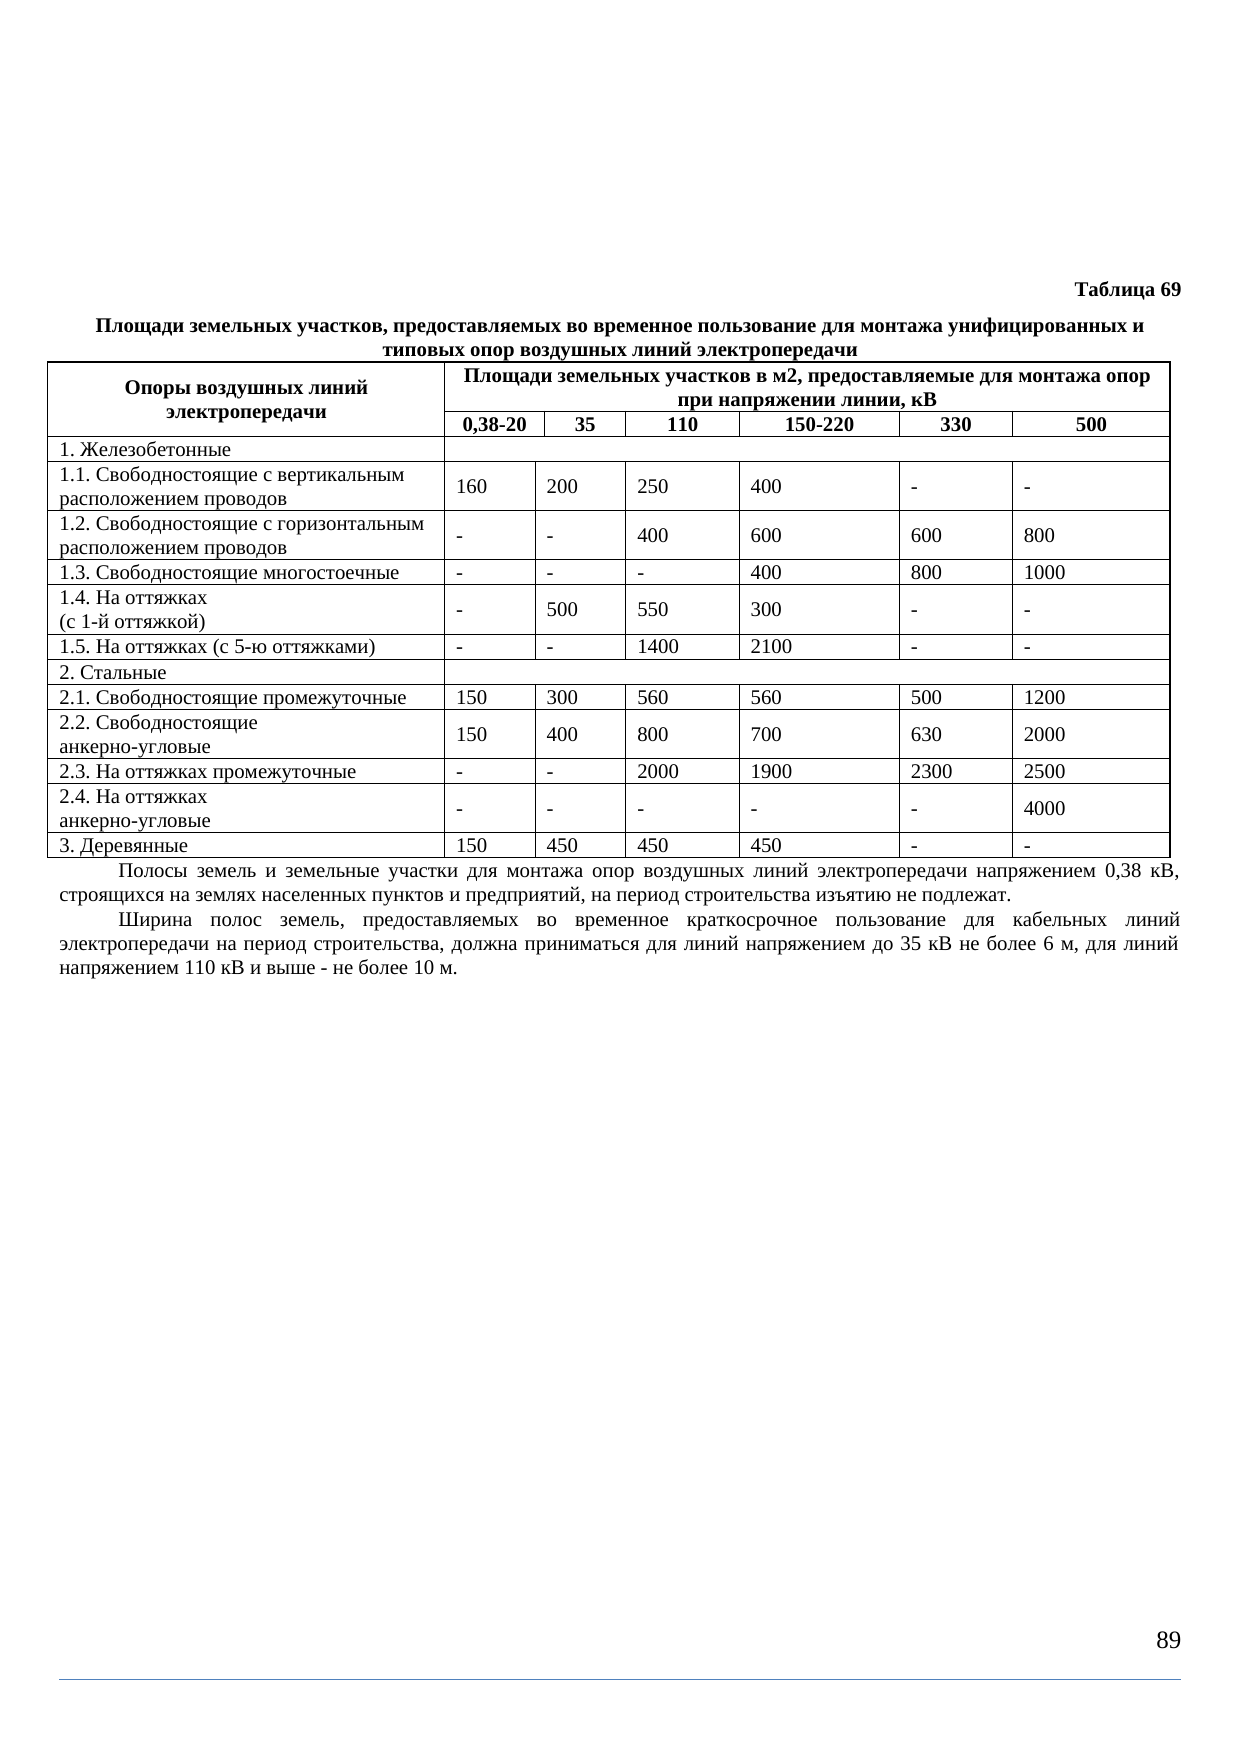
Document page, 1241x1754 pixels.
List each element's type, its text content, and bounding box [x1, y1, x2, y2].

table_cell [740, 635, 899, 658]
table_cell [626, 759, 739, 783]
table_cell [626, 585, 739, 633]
text Ширина полос земель, предоставляемых во временное краткосрочное пользование для кабельных линий электропередачи на период строительства, должна приниматься для линий напряжением до 35 кВ не более 6 м, для линий напряжением 110 кВ и выше - не более 10 м. [59, 906, 1181, 979]
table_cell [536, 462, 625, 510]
text Таблица 69 [59, 277, 1181, 301]
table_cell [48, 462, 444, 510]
text Полосы земель и земельные участки для монтажа опор воздушных линий электропередачи напряжением 0,38 кВ, строящихся на землях населенных пунктов и предприятий, на период строительства изъятию не подлежат. [59, 858, 1181, 906]
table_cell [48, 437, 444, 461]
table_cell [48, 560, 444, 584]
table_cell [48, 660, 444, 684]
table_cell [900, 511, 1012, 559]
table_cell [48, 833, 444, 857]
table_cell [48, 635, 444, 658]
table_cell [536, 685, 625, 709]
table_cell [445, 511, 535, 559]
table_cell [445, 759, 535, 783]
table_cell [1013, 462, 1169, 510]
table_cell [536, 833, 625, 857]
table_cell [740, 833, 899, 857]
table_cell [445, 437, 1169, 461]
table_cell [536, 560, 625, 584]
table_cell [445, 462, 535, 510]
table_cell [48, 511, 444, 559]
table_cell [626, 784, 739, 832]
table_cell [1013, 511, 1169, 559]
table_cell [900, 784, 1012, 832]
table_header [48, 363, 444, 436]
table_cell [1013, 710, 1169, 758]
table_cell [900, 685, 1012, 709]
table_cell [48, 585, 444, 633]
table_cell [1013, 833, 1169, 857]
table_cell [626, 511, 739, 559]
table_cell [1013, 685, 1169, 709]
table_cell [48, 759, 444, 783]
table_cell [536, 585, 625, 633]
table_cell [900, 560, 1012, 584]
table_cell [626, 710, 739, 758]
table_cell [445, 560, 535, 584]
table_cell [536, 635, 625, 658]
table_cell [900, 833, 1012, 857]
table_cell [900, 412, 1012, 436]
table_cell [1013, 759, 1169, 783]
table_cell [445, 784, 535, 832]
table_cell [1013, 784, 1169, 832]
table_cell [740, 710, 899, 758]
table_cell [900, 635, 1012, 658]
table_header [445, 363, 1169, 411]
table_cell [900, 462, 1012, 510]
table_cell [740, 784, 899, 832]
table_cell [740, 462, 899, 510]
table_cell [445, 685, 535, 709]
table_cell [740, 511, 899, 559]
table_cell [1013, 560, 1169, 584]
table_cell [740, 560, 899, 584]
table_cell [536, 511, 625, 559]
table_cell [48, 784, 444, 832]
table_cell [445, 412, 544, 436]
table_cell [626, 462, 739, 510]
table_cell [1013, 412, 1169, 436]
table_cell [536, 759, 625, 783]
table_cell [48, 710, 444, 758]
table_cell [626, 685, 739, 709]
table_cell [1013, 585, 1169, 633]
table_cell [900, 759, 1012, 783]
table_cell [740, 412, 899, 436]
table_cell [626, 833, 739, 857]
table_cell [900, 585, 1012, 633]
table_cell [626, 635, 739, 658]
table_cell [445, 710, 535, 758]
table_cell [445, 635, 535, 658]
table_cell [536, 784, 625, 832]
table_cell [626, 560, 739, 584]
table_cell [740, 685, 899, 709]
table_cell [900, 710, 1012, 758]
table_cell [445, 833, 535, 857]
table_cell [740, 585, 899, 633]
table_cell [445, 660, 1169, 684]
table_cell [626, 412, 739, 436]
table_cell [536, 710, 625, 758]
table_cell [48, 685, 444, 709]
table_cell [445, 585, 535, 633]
text Площади земельных участков, предоставляемых во временное пользование для монтажа унифицированных и типовых опор воздушных линий электропередачи [59, 313, 1181, 361]
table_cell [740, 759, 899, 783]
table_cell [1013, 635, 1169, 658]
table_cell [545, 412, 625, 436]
